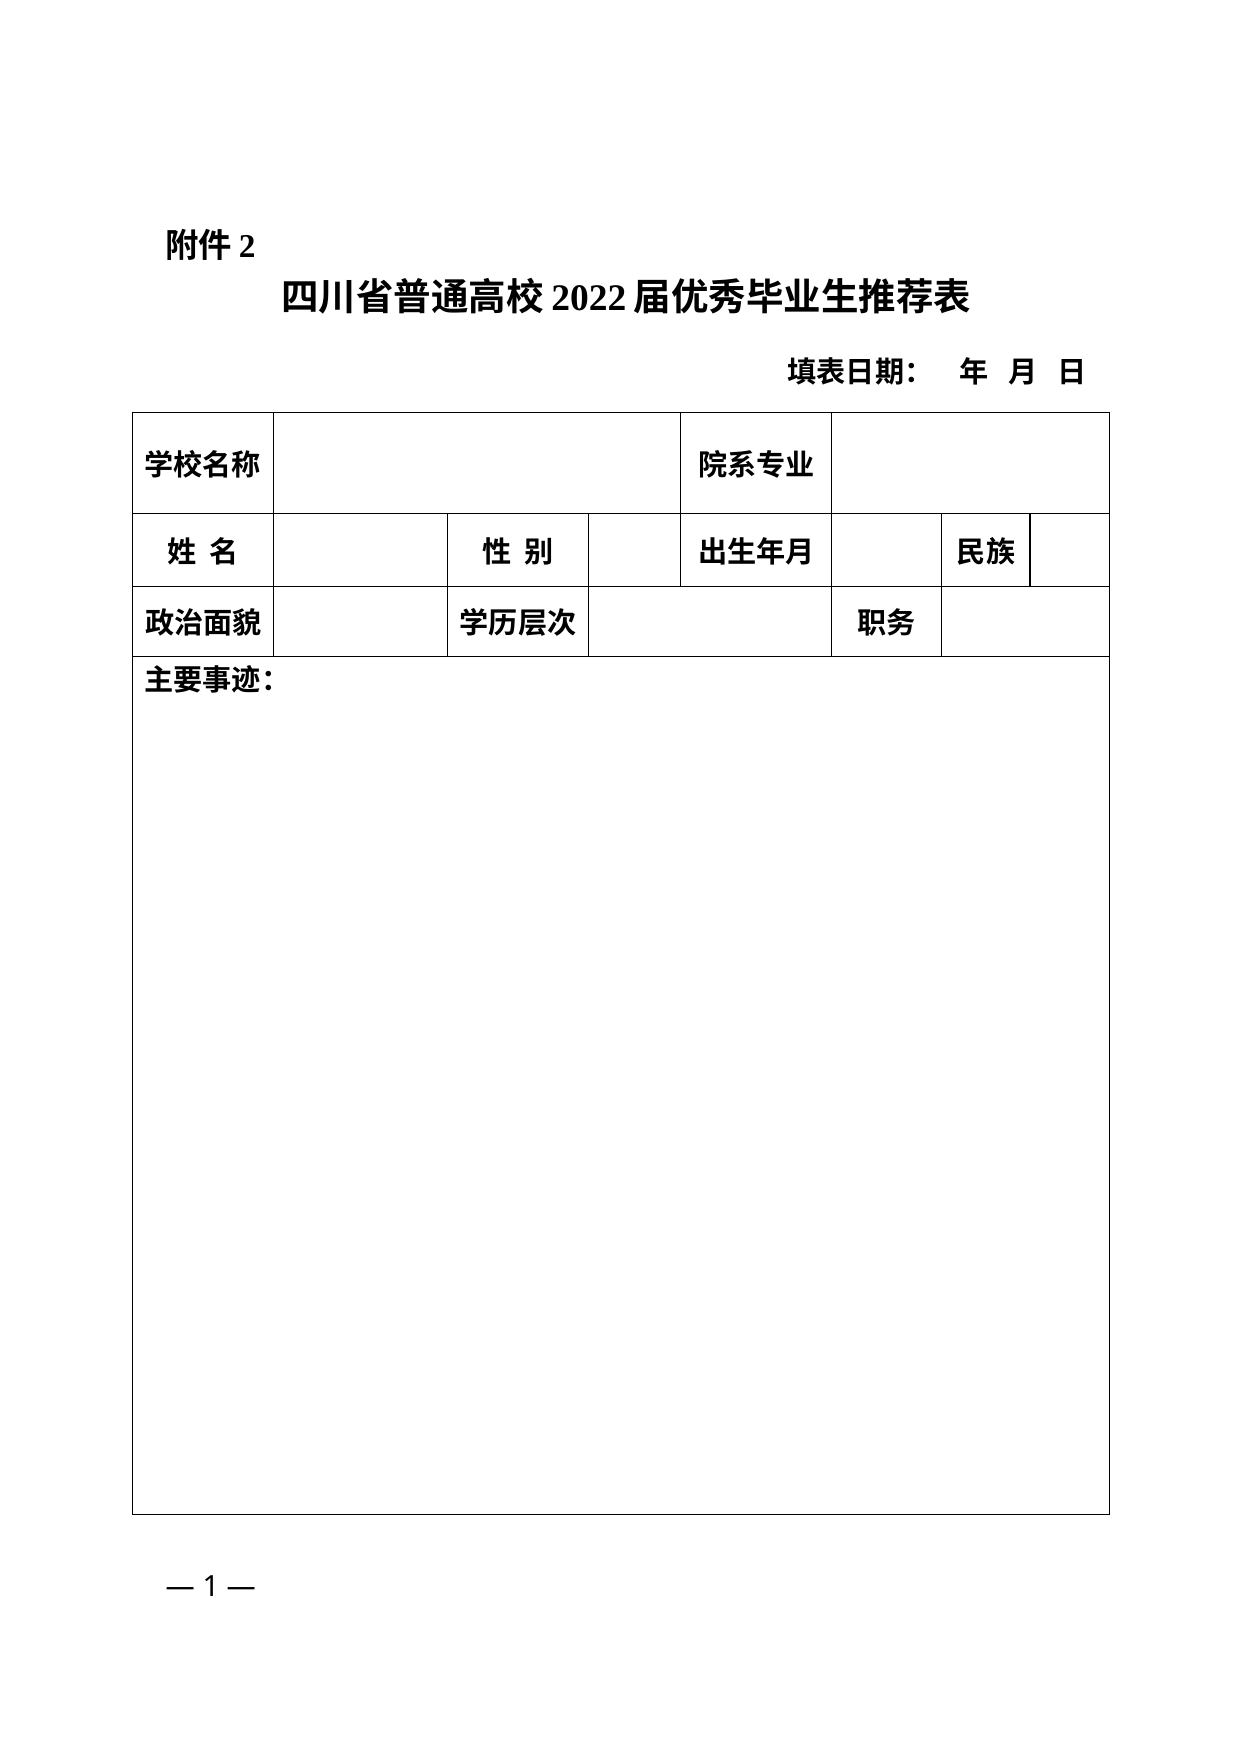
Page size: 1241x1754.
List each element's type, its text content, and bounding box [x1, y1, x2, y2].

table_cell 姓 名 [133, 514, 273, 586]
table_cell 性 别 [448, 514, 588, 586]
table_header 院系专业 [681, 413, 831, 513]
table_cell [942, 587, 1109, 656]
table_cell 出生年月 [681, 514, 831, 586]
table_cell [1031, 514, 1109, 586]
table_header [832, 413, 1109, 513]
table_cell 政治面貌 [133, 587, 273, 656]
table_cell [274, 587, 447, 656]
text 四川省普通高校2022届优秀毕业生推荐表 [165, 267, 1087, 321]
text 附件2 [165, 218, 1087, 267]
table_header 学校名称 [133, 413, 273, 513]
table_cell [832, 514, 941, 586]
table_cell [589, 514, 680, 586]
text 填表日期： 年 月 日 [165, 348, 1087, 390]
table_cell 主要事迹： [133, 657, 1109, 1514]
table_cell [274, 514, 447, 586]
table_header [274, 413, 680, 513]
table_cell 职务 [832, 587, 941, 656]
table_cell [589, 587, 831, 656]
table_cell 民族 [942, 514, 1029, 586]
table_cell 学历层次 [448, 587, 588, 656]
